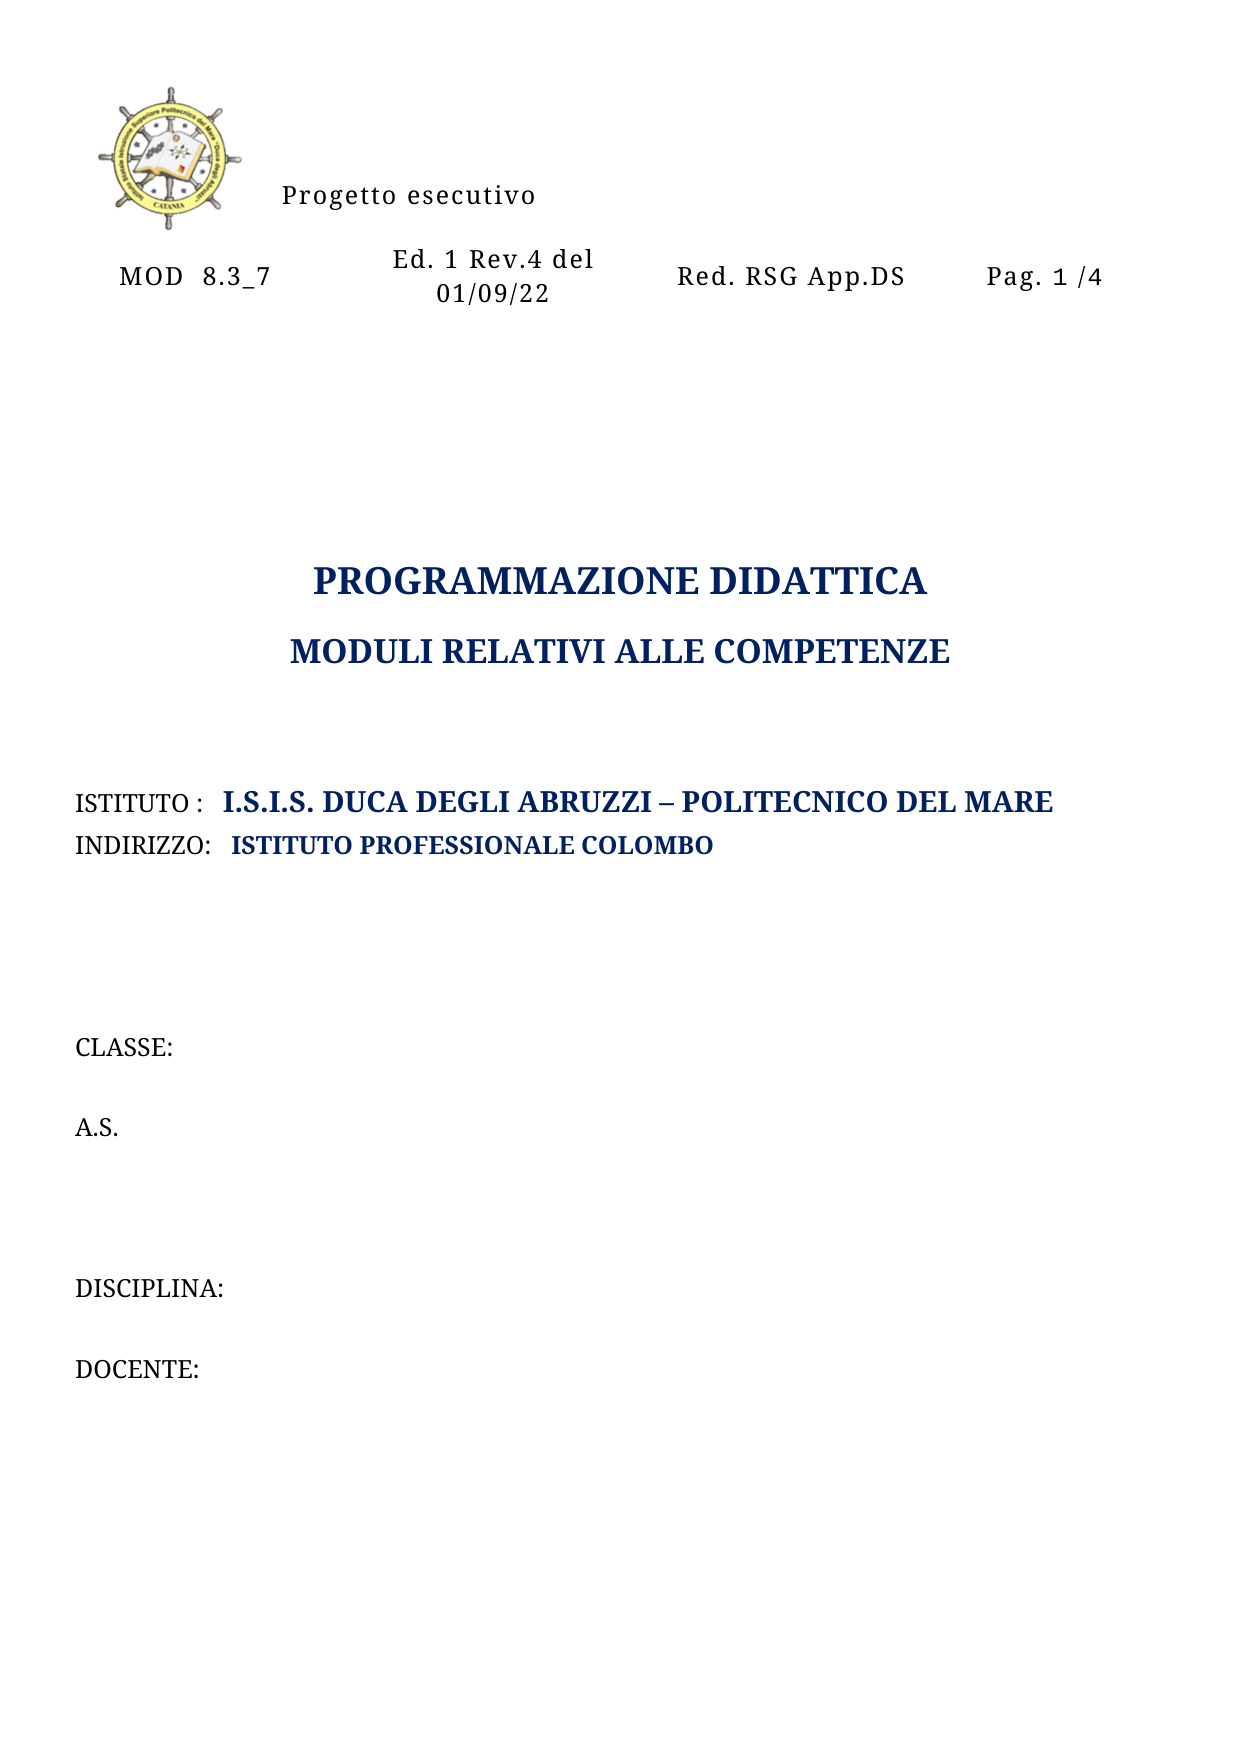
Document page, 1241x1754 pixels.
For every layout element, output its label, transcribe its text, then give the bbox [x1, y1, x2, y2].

text MODULI RELATIVI ALLE COMPETENZE [75, 628, 1165, 673]
text DOCENTE: [75, 1352, 1165, 1386]
text A.S. [75, 1110, 1165, 1144]
text ISTITUTO : I.S.I.S. DUCA DEGLI ABRUZZI – POLITECNICO DEL MARE [75, 782, 1165, 821]
text DISCIPLINA: [75, 1271, 1165, 1305]
text INDIRIZZO: ISTITUTO PROFESSIONALE COLOMBO [75, 828, 1165, 862]
text CLASSE: [75, 1029, 1165, 1063]
text PROGRAMMAZIONE DIDATTICA [75, 554, 1165, 605]
picture [86, 73, 252, 242]
